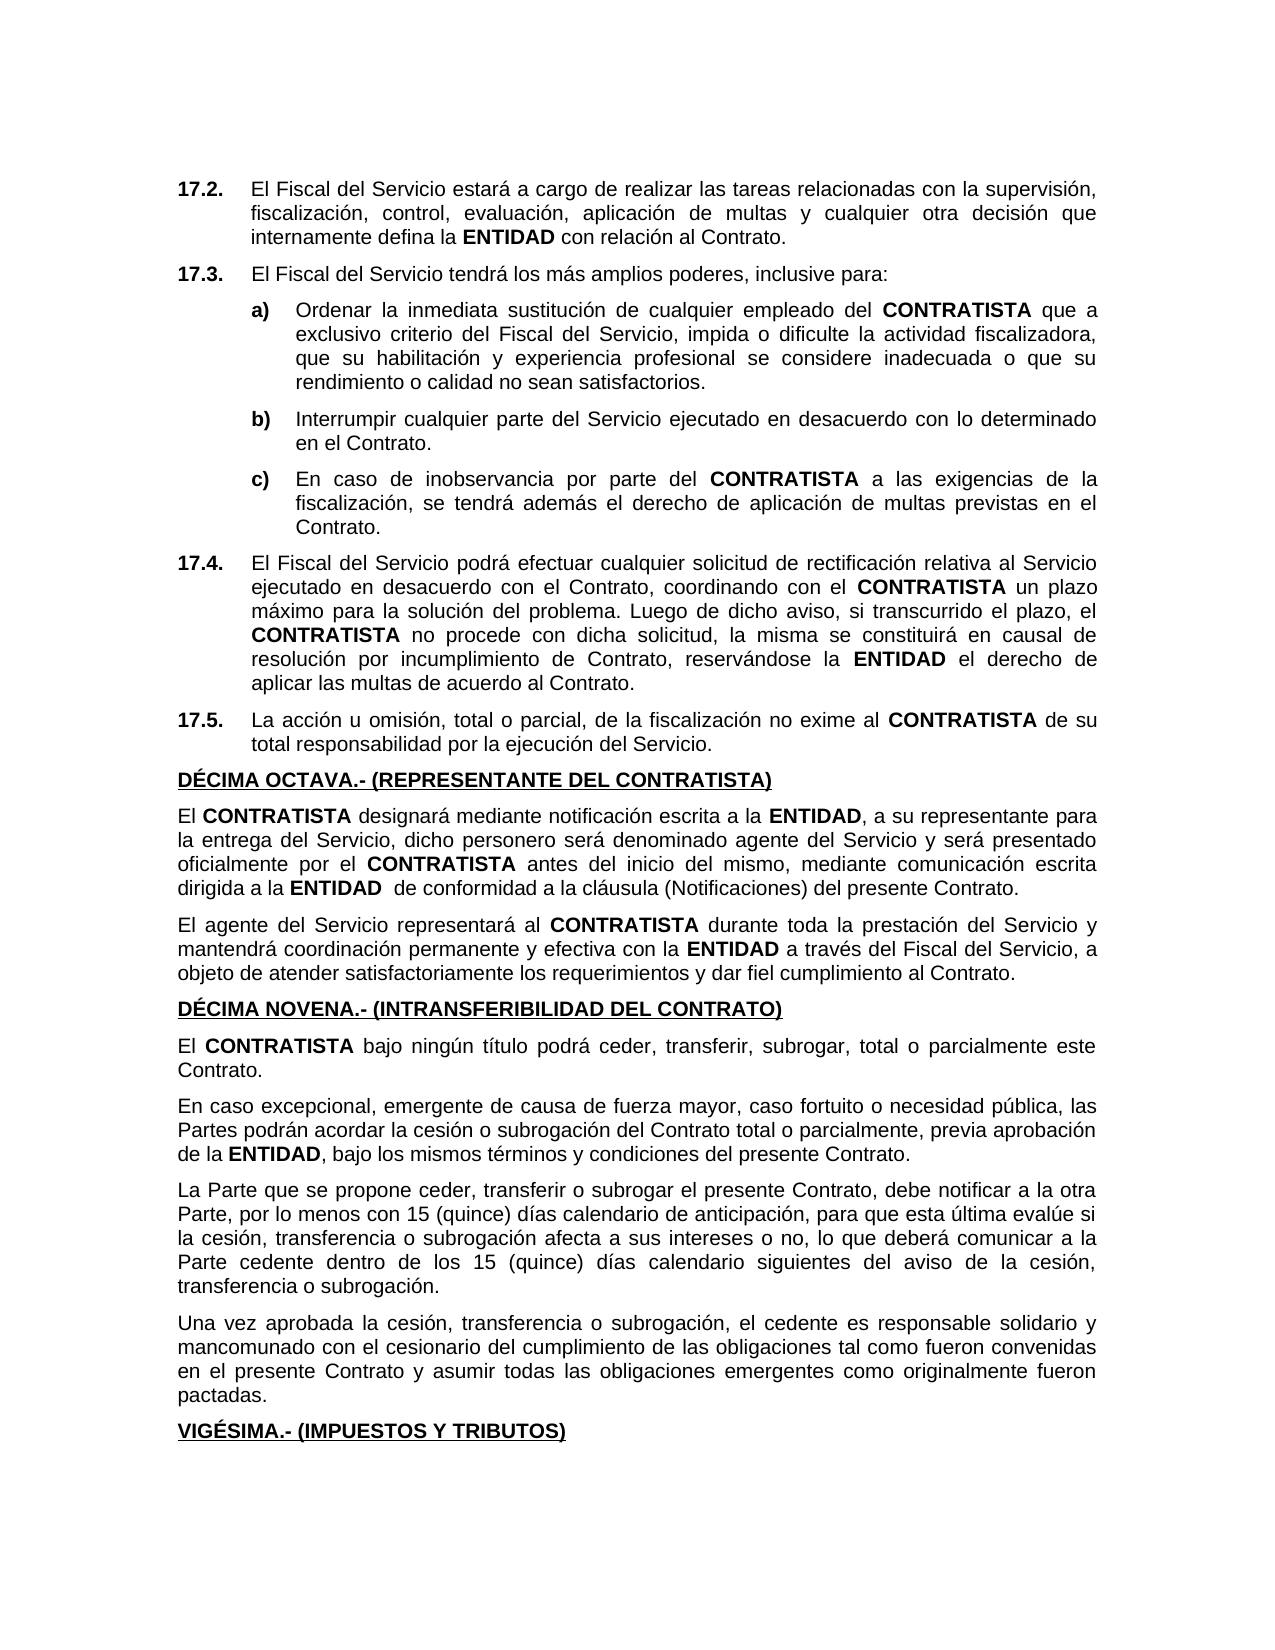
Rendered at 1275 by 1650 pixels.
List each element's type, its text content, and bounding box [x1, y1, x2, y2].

list Ordenar la inmediata sustitución de cualquier empleado del CONTRATISTA que a exclusivo criterio del Fiscal del Servicio, impida o dificulte la actividad fiscalizadora, que su habilitación y experiencia profesional se considere inadecuada o que su rendimiento o calidad no sean satisfactorios. [251, 298, 1098, 394]
list En caso de inobservancia por parte del CONTRATISTA a las exigencias de la fiscalización, se tendrá además el derecho de aplicación de multas previstas en el Contrato. [251, 467, 1098, 539]
text El CONTRATISTA designará mediante notificación escrita a la ENTIDAD, a su representante para la entrega del Servicio, dicho personero será denominado agente del Servicio y será presentado oficialmente por el CONTRATISTA antes del inicio del mismo, mediante comunicación escrita dirigida a la ENTIDAD de conformidad a la cláusula (Notificaciones) del presente Contrato. [177, 804, 1098, 900]
text La Parte que se propone ceder, transferir o subrogar el presente Contrato, debe notificar a la otra Parte, por lo menos con 15 (quince) días calendario de anticipación, para que esta última evalúe si la cesión, transferencia o subrogación afecta a sus intereses o no, lo que deberá comunicar a la Parte cedente dentro de los 15 (quince) días calendario siguientes del aviso de la cesión, transferencia o subrogación. [177, 1178, 1098, 1298]
text En caso excepcional, emergente de causa de fuerza mayor, caso fortuito o necesidad pública, las Partes podrán acordar la cesión o subrogación del Contrato total o parcialmente, previa aprobación de la ENTIDAD, bajo los mismos términos y condiciones del presente Contrato. [177, 1094, 1098, 1166]
text DÉCIMA NOVENA.- (INTRANSFERIBILIDAD DEL CONTRATO) [177, 997, 1098, 1021]
text 17.3. El Fiscal del Servicio tendrá los más amplios poderes, inclusive para: [177, 262, 1098, 286]
list Interrumpir cualquier parte del Servicio ejecutado en desacuerdo con lo determinado en el Contrato. [251, 406, 1098, 454]
text Una vez aprobada la cesión, transferencia o subrogación, el cedente es responsable solidario y mancomunado con el cesionario del cumplimiento de las obligaciones tal como fueron convenidas en el presente Contrato y asumir todas las obligaciones emergentes como originalmente fueron pactadas. [177, 1311, 1098, 1406]
text 17.4. El Fiscal del Servicio podrá efectuar cualquier solicitud de rectificación relativa al Servicio ejecutado en desacuerdo con el Contrato, coordinando con el CONTRATISTA un plazo máximo para la solución del problema. Luego de dicho aviso, si transcurrido el plazo, el CONTRATISTA no procede con dicha solicitud, la misma se constituirá en causal de resolución por incumplimiento de Contrato, reservándose la ENTIDAD el derecho de aplicar las multas de acuerdo al Contrato. [177, 551, 1098, 695]
text DÉCIMA OCTAVA.- (REPRESENTANTE DEL CONTRATISTA) [177, 768, 1098, 792]
text 17.5. La acción u omisión, total o parcial, de la fiscalización no exime al CONTRATISTA de su total responsabilidad por la ejecución del Servicio. [177, 707, 1098, 755]
text El CONTRATISTA bajo ningún título podrá ceder, transferir, subrogar, total o parcialmente este Contrato. [177, 1033, 1098, 1081]
text El agente del Servicio representará al CONTRATISTA durante toda la prestación del Servicio y mantendrá coordinación permanente y efectiva con la ENTIDAD a través del Fiscal del Servicio, a objeto de atender satisfactoriamente los requerimientos y dar fiel cumplimiento al Contrato. [177, 913, 1098, 984]
text VIGÉSIMA.- (IMPUESTOS Y TRIBUTOS) [177, 1419, 1098, 1443]
text 17.2. El Fiscal del Servicio estará a cargo de realizar las tareas relacionadas con la supervisión, fiscalización, control, evaluación, aplicación de multas y cualquier otra decisión que internamente defina la ENTIDAD con relación al Contrato. [177, 177, 1098, 249]
